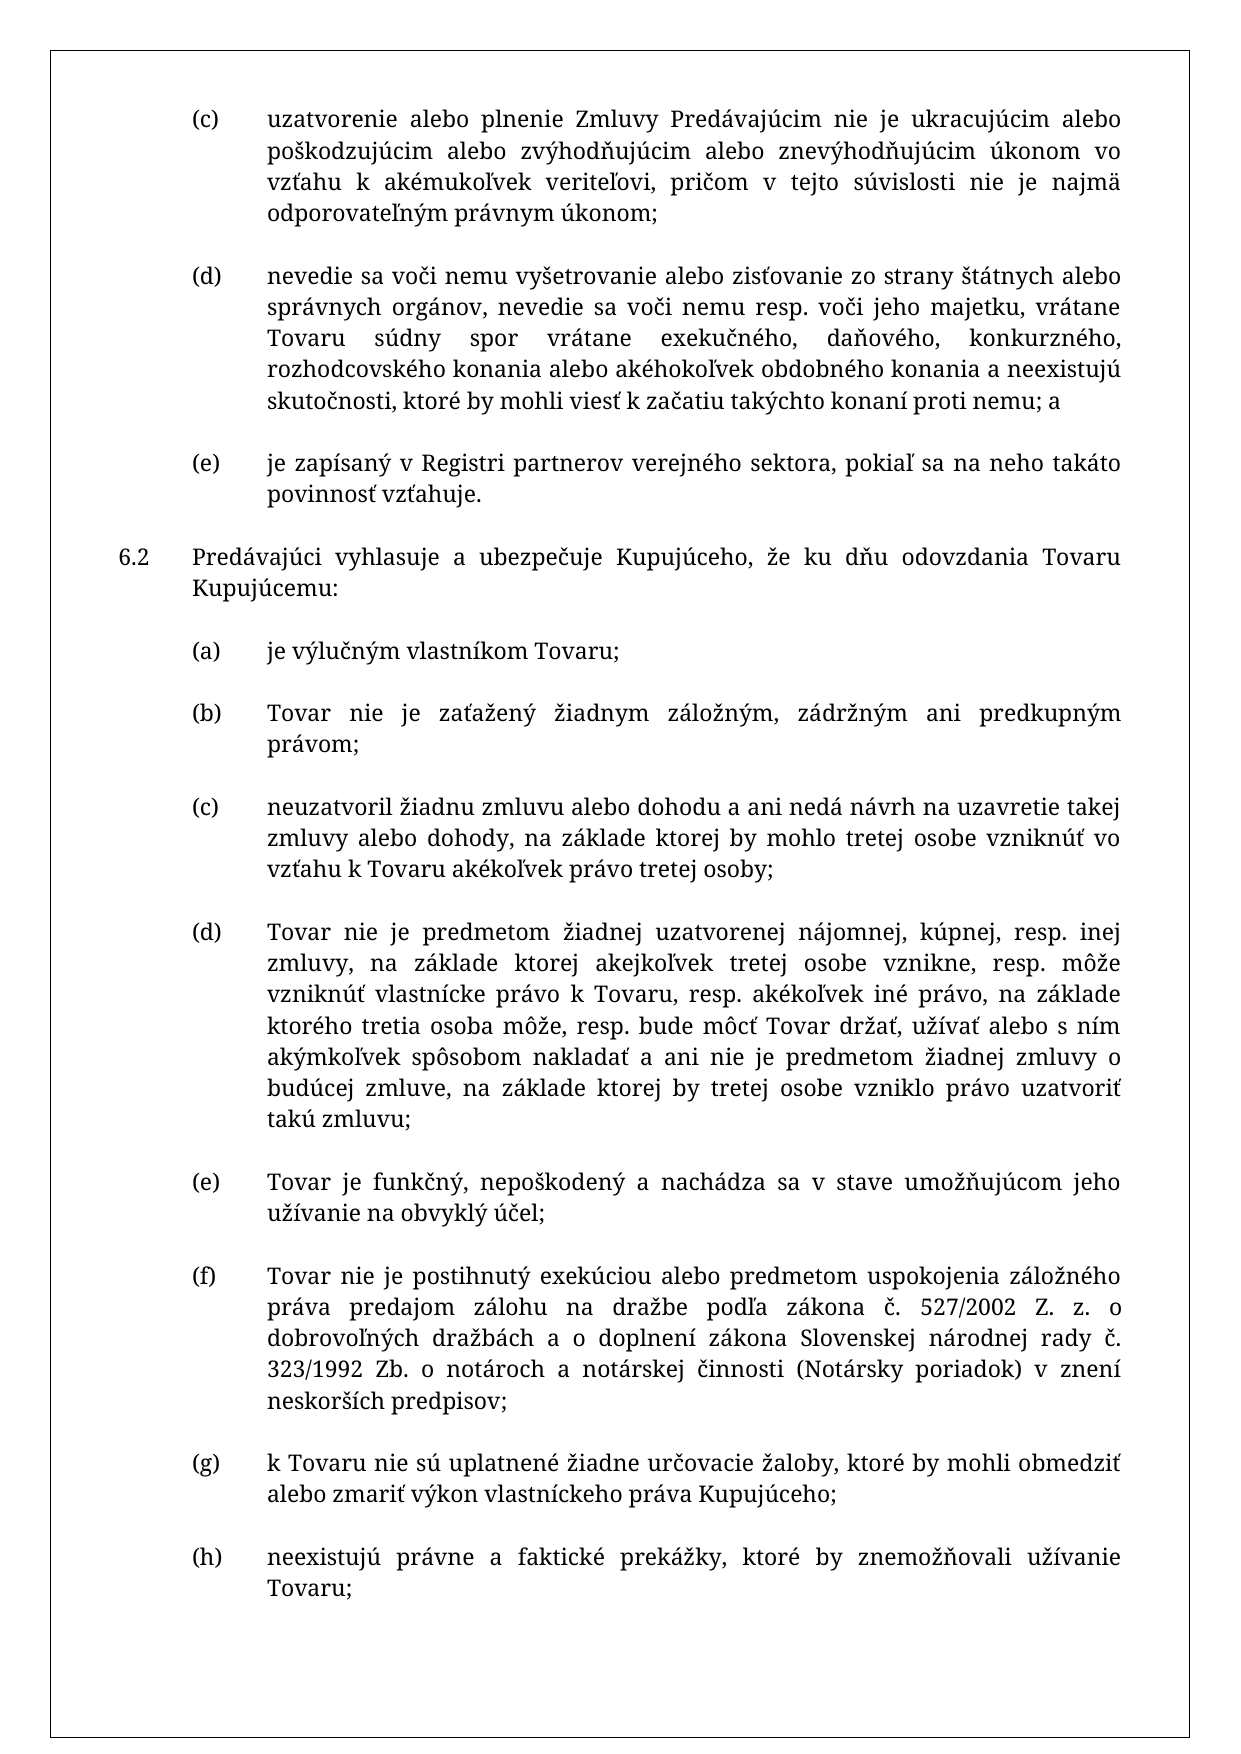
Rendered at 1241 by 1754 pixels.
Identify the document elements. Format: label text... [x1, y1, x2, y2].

list je zapísaný v Registri partnerov verejného sektora, pokiaľ sa na neho takáto povinnosť vzťahuje. [192, 447, 1122, 509]
list Predávajúci vyhlasuje a ubezpečuje Kupujúceho, že ku dňu odovzdania Tovaru Kupujúcemu: [118, 541, 1122, 603]
list Tovar je funkčný, nepoškodený a nachádza sa v stave umožňujúcom jeho užívanie na obvyklý účel; [192, 1166, 1122, 1228]
list Tovar nie je predmetom žiadnej uzatvorenej nájomnej, kúpnej, resp. inej zmluvy, na základe ktorej akejkoľvek tretej osobe vznikne, resp. môže vzniknúť vlastnícke právo k Tovaru, resp. akékoľvek iné právo, na základe ktorého tretia osoba môže, resp. bude môcť Tovar držať, užívať alebo s ním akýmkoľvek spôsobom nakladať a ani nie je predmetom žiadnej zmluvy o budúcej zmluve, na základe ktorej by tretej osobe vzniklo právo uzatvoriť takú zmluvu; [192, 916, 1122, 1134]
list uzatvorenie alebo plnenie Zmluvy Predávajúcim nie je ukracujúcim alebo poškodzujúcim alebo zvýhodňujúcim alebo znevýhodňujúcim úkonom vo vzťahu k akémukoľvek veriteľovi, pričom v tejto súvislosti nie je najmä odporovateľným právnym úkonom; [192, 103, 1122, 228]
list je výlučným vlastníkom Tovaru; [192, 634, 1122, 666]
list Tovar nie je postihnutý exekúciou alebo predmetom uspokojenia záložného práva predajom zálohu na dražbe podľa zákona č. 527/2002 Z. z. o dobrovoľných dražbách a o doplnení zákona Slovenskej národnej rady č. 323/1992 Zb. o notároch a notárskej činnosti (Notársky poriadok) v znení neskorších predpisov; [192, 1259, 1122, 1416]
list neexistujú právne a faktické prekážky, ktoré by znemožňovali užívanie Tovaru; [192, 1541, 1122, 1603]
list neuzatvoril žiadnu zmluvu alebo dohodu a ani nedá návrh na uzavretie takej zmluvy alebo dohody, na základe ktorej by mohlo tretej osobe vzniknúť vo vzťahu k Tovaru akékoľvek právo tretej osoby; [192, 791, 1122, 884]
list k Tovaru nie sú uplatnené žiadne určovacie žaloby, ktoré by mohli obmedziť alebo zmariť výkon vlastníckeho práva Kupujúceho; [192, 1447, 1122, 1509]
list Tovar nie je zaťažený žiadnym záložným, zádržným ani predkupným právom; [192, 697, 1122, 759]
list nevedie sa voči nemu vyšetrovanie alebo zisťovanie zo strany štátnych alebo správnych orgánov, nevedie sa voči nemu resp. voči jeho majetku, vrátane Tovaru súdny spor vrátane exekučného, daňového, konkurzného, rozhodcovského konania alebo akéhokoľvek obdobného konania a neexistujú skutočnosti, ktoré by mohli viesť k začatiu takýchto konaní proti nemu; a [192, 259, 1122, 416]
